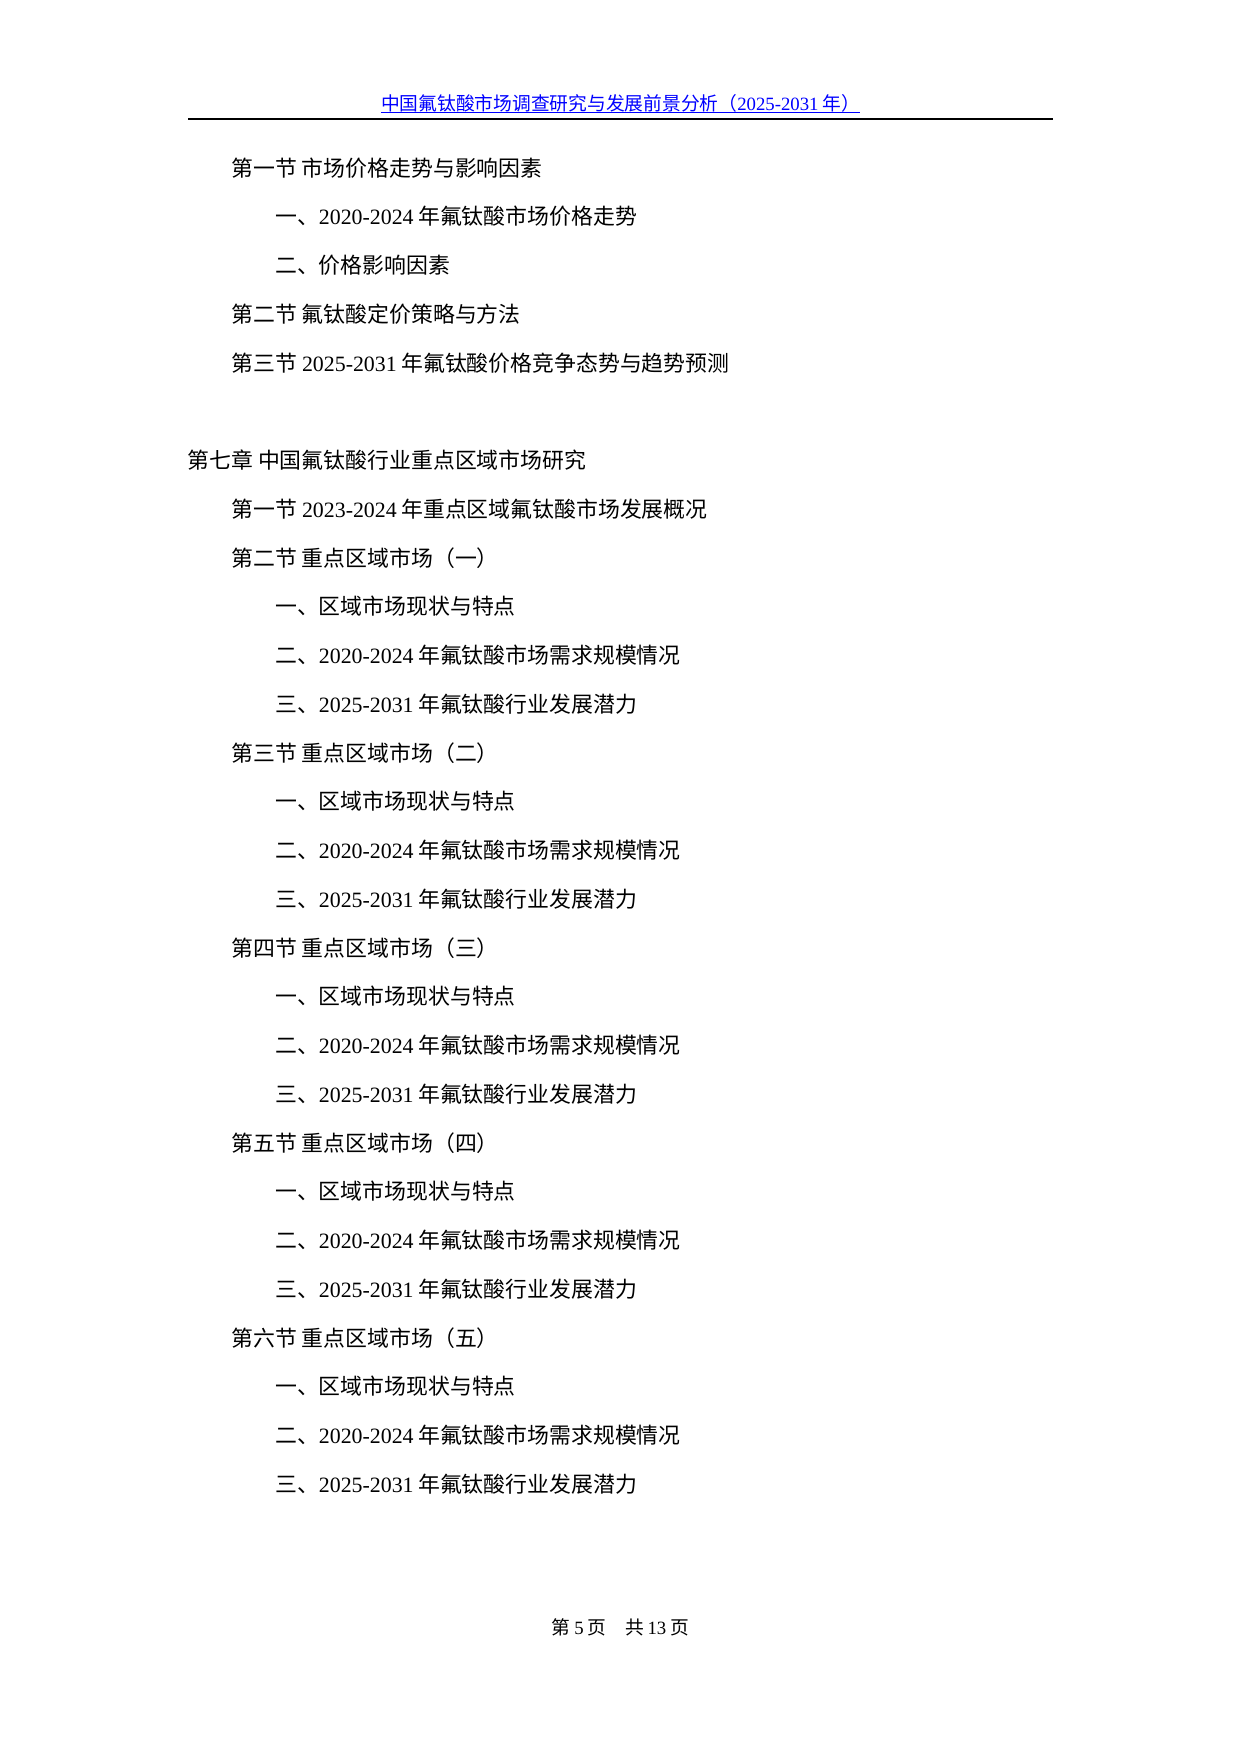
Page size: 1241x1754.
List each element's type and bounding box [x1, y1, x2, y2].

text [187, 150, 1053, 1499]
